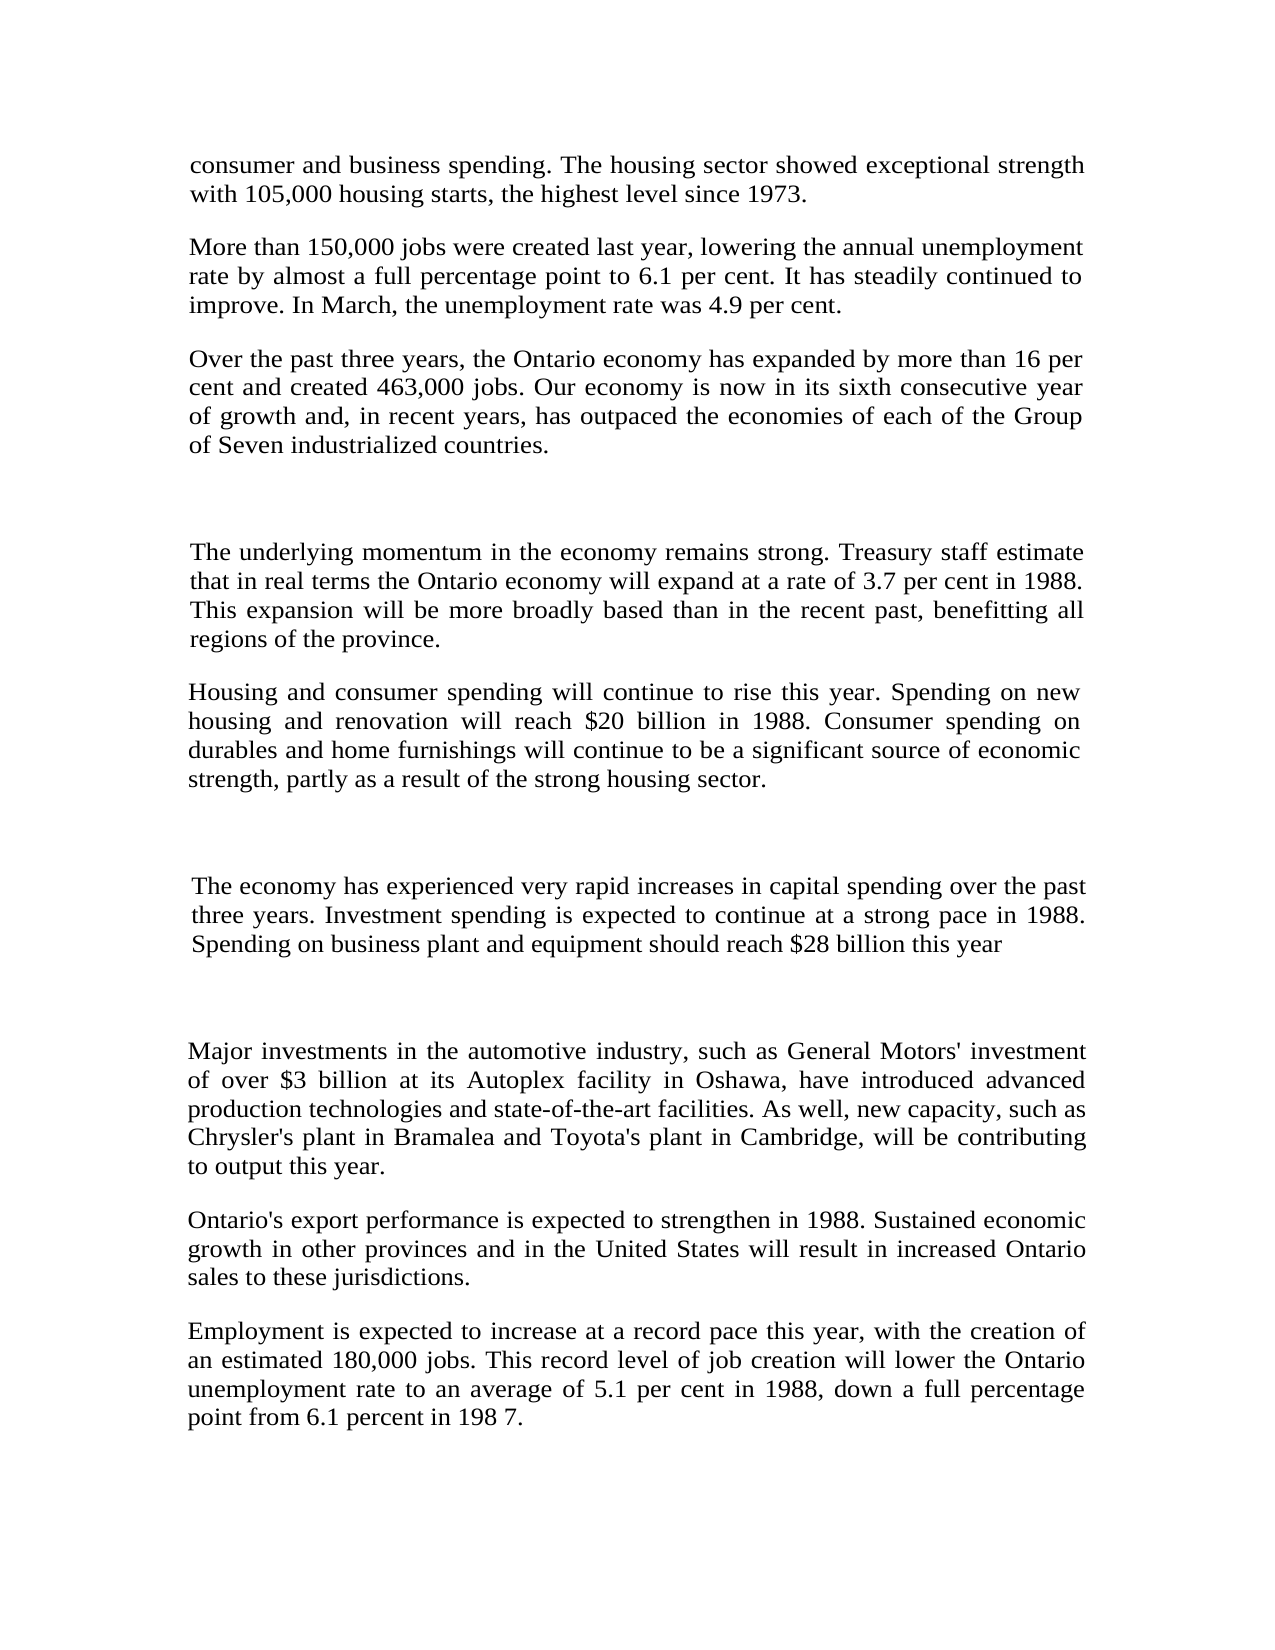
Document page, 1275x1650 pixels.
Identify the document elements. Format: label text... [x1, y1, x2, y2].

text The underlying momentum in the economy remains strong. Treasury staff estimate that in real terms the Ontario economy will expand at a rate of 3.7 per cent in 1988. This expansion will be more broadly based than in the recent past, benefitting all regions of the province. [189, 537, 1086, 652]
text The economy has experienced very rapid increases in capital spending over the past three years. Investment spending is expected to continue at a strong pace in 1988. Spending on business plant and equipment should reach $28 billion this year [191, 871, 1087, 957]
text More than 150,000 jobs were created last year, lowering the annual unemployment rate by almost a full percentage point to 6.1 per cent. It has steadily continued to improve. In March, the unemployment rate was 4.9 per cent. [188, 232, 1084, 319]
text Ontario's export performance is expected to strengthen in 1988. Sustained economic growth in other provinces and in the United States will result in increased Ontario sales to these jurisdictions. [187, 1205, 1087, 1291]
text Major investments in the automotive industry, such as General Motors' investment of over $3 billion at its Autoplex facility in Oshawa, have introduced advanced production technologies and state-of-the-art facilities. As well, new capacity, such as Chrysler's plant in Bramalea and Toyota's plant in Cambridge, will be contributing to output this year. [187, 1036, 1087, 1180]
text Housing and consumer spending will continue to rise this year. Spending on new housing and renovation will reach $20 billion in 1988. Consumer spending on durables and home furnishings will continue to be a significant source of economic strength, partly as a result of the strong housing sector. [188, 677, 1082, 792]
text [189, 150, 1086, 207]
text Employment is expected to increase at a record pace this year, with the creation of an estimated 180,000 jobs. This record level of job creation will lower the Ontario unemployment rate to an average of 5.1 per cent in 1988, down a full percentage point from 6.1 percent in 198 7. [187, 1316, 1087, 1431]
text Over the past three years, the Ontario economy has expanded by more than 16 per cent and created 463,000 jobs. Our economy is now in its sixth consecutive year of growth and, in recent years, has outpaced the economies of each of the Group of Seven industrialized countries. [188, 344, 1084, 459]
